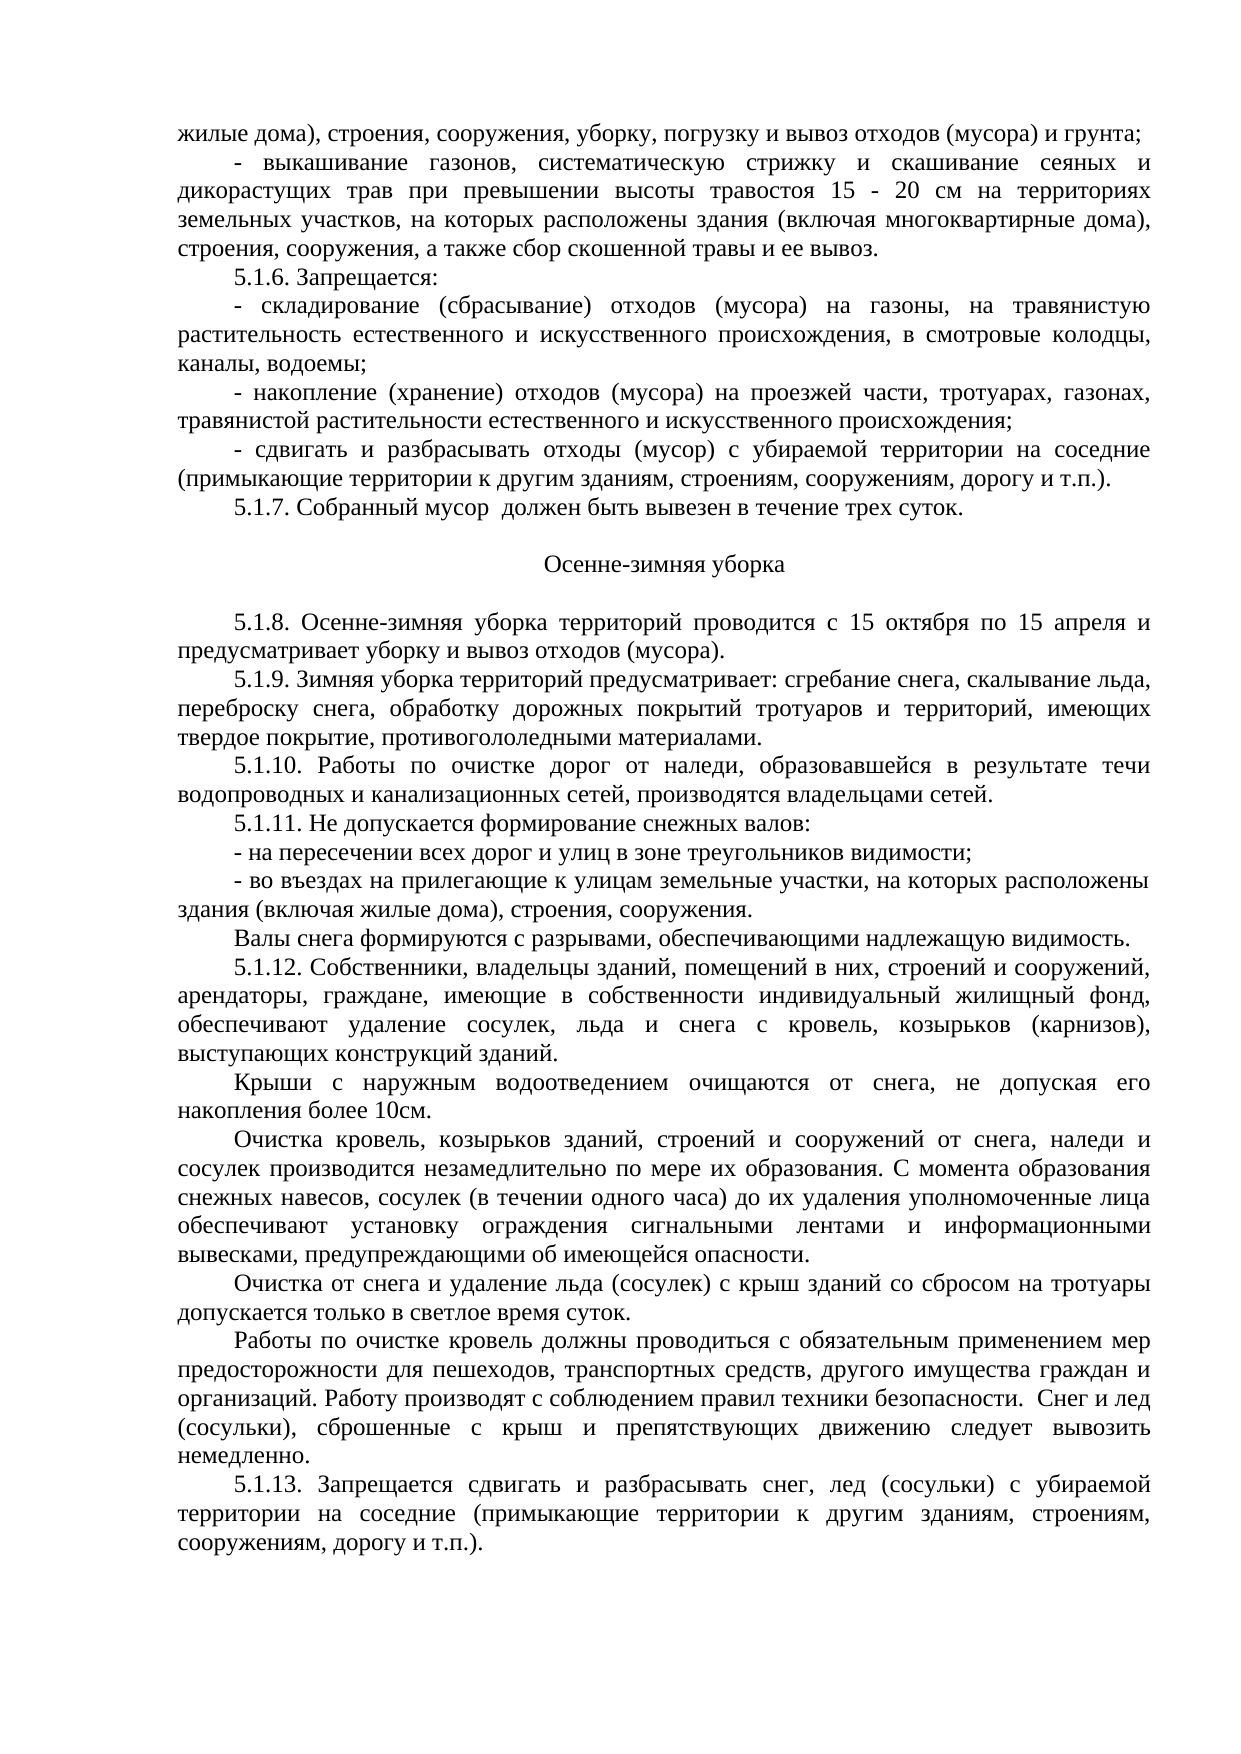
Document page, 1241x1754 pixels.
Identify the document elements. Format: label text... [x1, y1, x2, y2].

text 5.1.9. Зимняя уборка территорий предусматривает: сгребание снега, скалывание льда, переброску снега, обработку дорожных покрытий тротуаров и территорий, имеющих твердое покрытие, противогололедными материалами. [177, 664, 1152, 751]
text - выкашивание газонов, систематическую стрижку и скашивание сеяных и дикорастущих трав при превышении высоты травостоя 15 - 20 см на территориях земельных участков, на которых расположены здания (включая многоквартирные дома), строения, сооружения, а также сбор скошенной травы и ее вывоз. [177, 147, 1152, 262]
text 5.1.7. Собранный мусор должен быть вывезен в течение трех суток. [177, 492, 1152, 521]
text 5.1.12. Собственники, владельцы зданий, помещений в них, строений и сооружений, арендаторы, граждане, имеющие в собственности индивидуальный жилищный фонд, обеспечивают удаление сосулек, льда и снега с кровель, козырьков (карнизов), выступающих конструкций зданий. [177, 952, 1152, 1067]
text Валы снега формируются с разрывами, обеспечивающими надлежащую видимость. [177, 923, 1152, 952]
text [177, 118, 1152, 147]
text - складирование (сбрасывание) отходов (мусора) на газоны, на травянистую растительность естественного и искусственного происхождения, в смотровые колодцы, каналы, водоемы; [177, 291, 1152, 377]
text 5.1.10. Работы по очистке дорог от наледи, образовавшейся в результате течи водопроводных и канализационных сетей, производятся владельцами сетей. [177, 751, 1152, 808]
text Осенне-зимняя уборка [177, 549, 1152, 578]
text 5.1.13. Запрещается сдвигать и разбрасывать снег, лед (сосульки) с убираемой территории на соседние (примыкающие территории к другим зданиям, строениям, сооружениям, дорогу и т.п.). [177, 1469, 1152, 1556]
text Очистка кровель, козырьков зданий, строений и сооружений от снега, наледи и сосулек производится незамедлительно по мере их образования. С момента образования снежных навесов, сосулек (в течении одного часа) до их удаления уполномоченные лица обеспечивают установку ограждения сигнальными лентами и информационными вывесками, предупреждающими об имеющейся опасности. [177, 1124, 1152, 1268]
text Очистка от снега и удаление льда (сосулек) с крыш зданий со сбросом на тротуары допускается только в светлое время суток. [177, 1268, 1152, 1326]
text - накопление (хранение) отходов (мусора) на проезжей части, тротуарах, газонах, травянистой растительности естественного и искусственного происхождения; [177, 377, 1152, 434]
text - во въездах на прилегающие к улицам земельные участки, на которых расположены здания (включая жилые дома), строения, сооружения. [177, 866, 1152, 923]
text 5.1.6. Запрещается: [177, 262, 1152, 291]
text - сдвигать и разбрасывать отходы (мусор) с убираемой территории на соседние (примыкающие территории к другим зданиям, строениям, сооружениям, дорогу и т.п.). [177, 434, 1152, 492]
text Работы по очистке кровель должны проводиться с обязательным применением мер предосторожности для пешеходов, транспортных средств, другого имущества граждан и организаций. Работу производят с соблюдением правил техники безопасности. Снег и лед (сосульки), сброшенные с крыш и препятствующих движению следует вывозить немедленно. [177, 1326, 1152, 1469]
text - на пересечении всех дорог и улиц в зоне треугольников видимости; [177, 837, 1152, 866]
text 5.1.8. Осенне-зимняя уборка территорий проводится с 15 октября по 15 апреля и предусматривает уборку и вывоз отходов (мусора). [177, 607, 1152, 664]
text Крыши с наружным водоотведением очищаются от снега, не допуская его накопления более 10см. [177, 1067, 1152, 1124]
text 5.1.11. Не допускается формирование снежных валов: [177, 808, 1152, 837]
